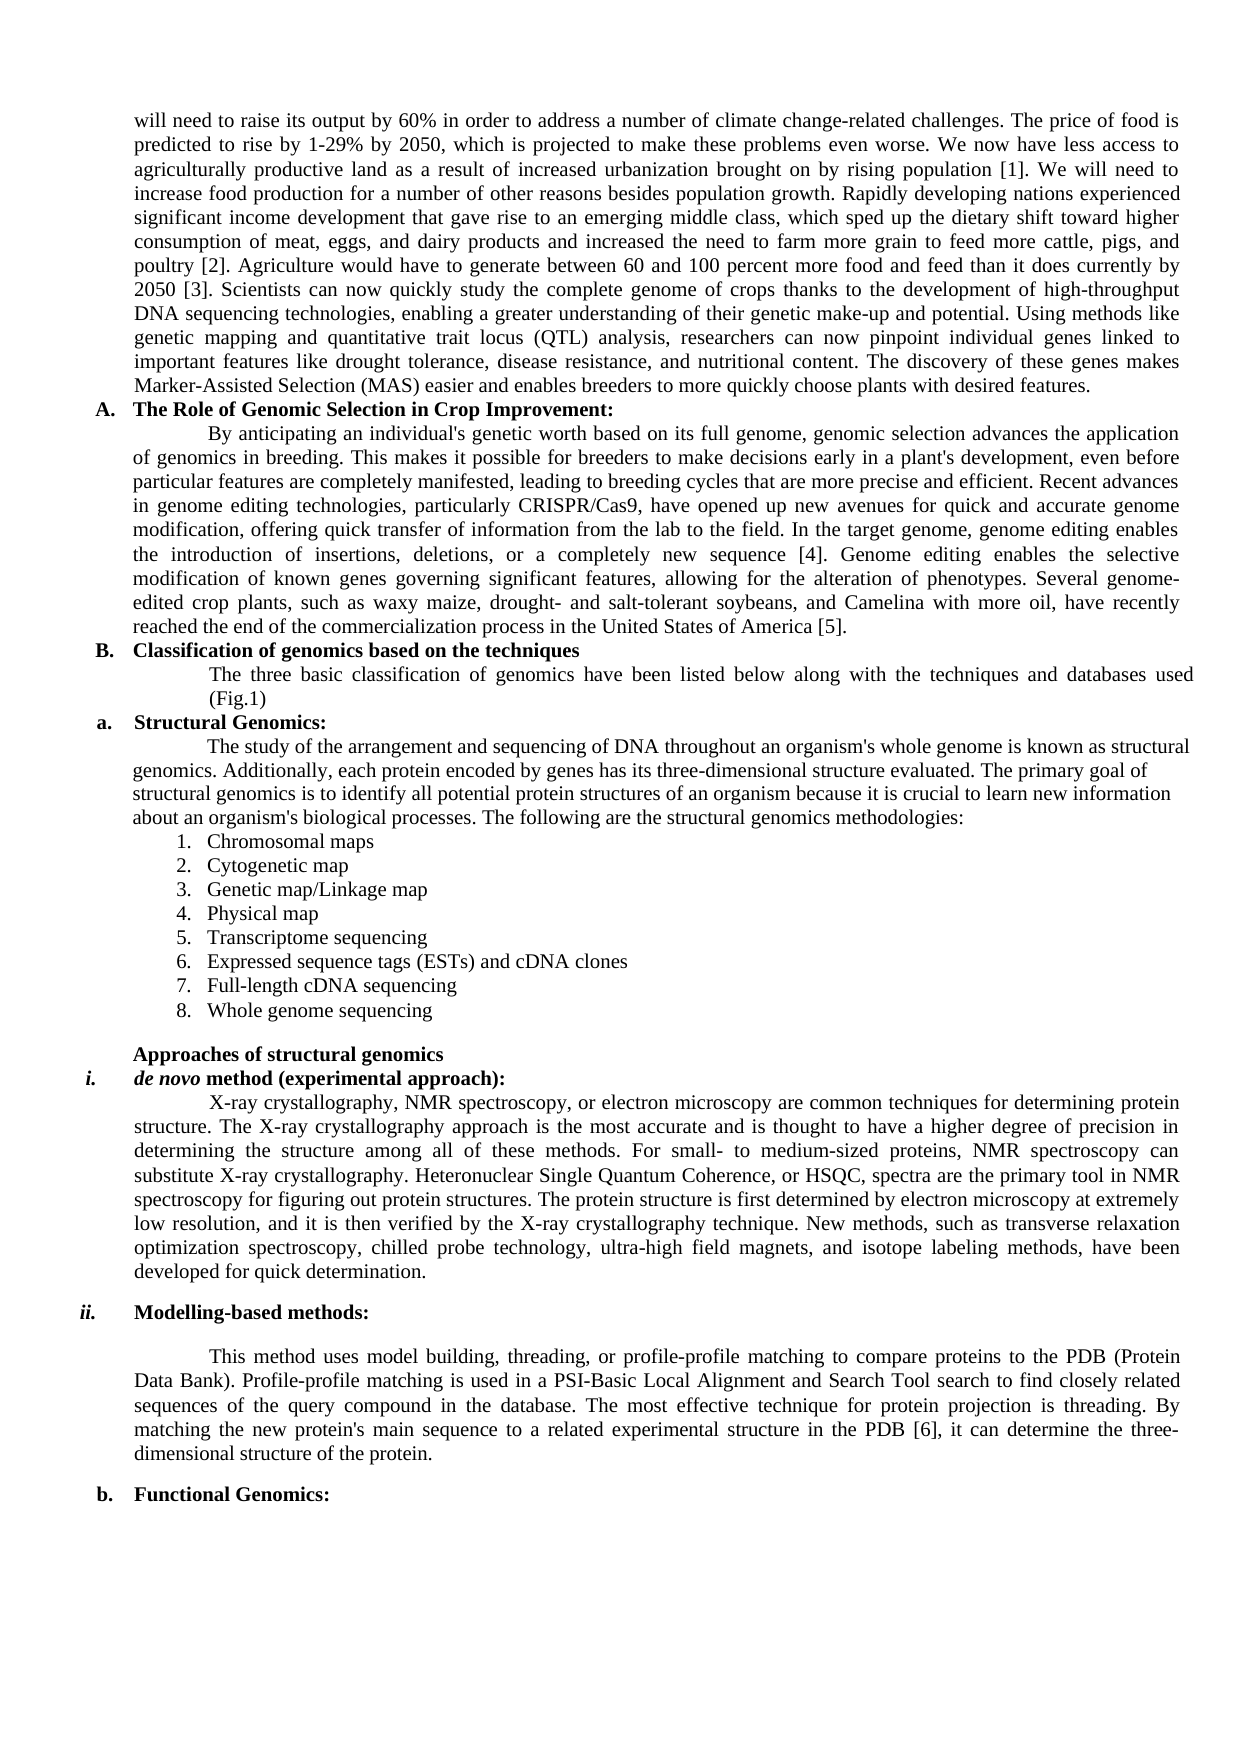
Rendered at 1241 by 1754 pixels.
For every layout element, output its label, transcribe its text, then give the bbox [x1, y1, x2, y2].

subtitle Modelling-based methods: [79, 1299, 1194, 1324]
text The three basic classification of genomics have been listed below along with the techniques and databases used (Fig.1) [209, 662, 1194, 710]
list Transcriptome sequencing [176, 925, 1194, 949]
subtitle Functional Genomics: [96, 1481, 1194, 1506]
list Physical map [176, 901, 1194, 925]
text This method uses model building, threading, or profile-profile matching to compare proteins to the PDB (Protein Data Bank). Profile-profile matching is used in a PSI-Basic Local Alignment and Search Tool search to find closely related sequences of the query compound in the database. The most effective technique for protein projection is threading. By matching the new protein's main sequence to a related experimental structure in the PDB [6], it can determine the three-dimensional structure of the protein. [134, 1344, 1181, 1465]
list de novo method (experimental approach): [85, 1066, 1194, 1090]
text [134, 108, 1182, 397]
subtitle Structural Genomics: [96, 710, 1194, 734]
list Genetic map/Linkage map [176, 877, 1194, 901]
text X-ray crystallography, NMR spectroscopy, or electron microscopy are common techniques for determining protein structure. The X-ray crystallography approach is the most accurate and is thought to have a higher degree of precision in determining the structure among all of these methods. For small- to medium-sized proteins, NMR spectroscopy can substitute X-ray crystallography. Heteronuclear Single Quantum Coherence, or HSQC, spectra are the primary tool in NMR spectroscopy for figuring out protein structures. The protein structure is first determined by electron microscopy at extremely low resolution, and it is then verified by the X-ray crystallography technique. New methods, such as transverse relaxation optimization spectroscopy, chilled probe technology, ultra-high field magnets, and isotope labeling methods, have been developed for quick determination. [134, 1090, 1181, 1283]
text By anticipating an individual's genetic worth based on its full genome, genomic selection advances the application of genomics in breeding. This makes it possible for breeders to make decisions early in a plant's development, even before particular features are completely manifested, leading to breeding cycles that are more precise and efficient. Recent advances in genome editing technologies, particularly CRISPR/Cas9, have opened up new avenues for quick and accurate genome modification, offering quick transfer of information from the lab to the field. In the target genome, genome editing enables the introduction of insertions, deletions, or a completely new sequence [4]. Genome editing enables the selective modification of known genes governing significant features, allowing for the alteration of phenotypes. Several genome-edited crop plants, such as waxy maize, drought- and salt-tolerant soybeans, and Camelina with more oil, have recently reached the end of the commercialization process in the United States of America [5]. [133, 421, 1181, 638]
text The study of the arrangement and sequencing of DNA throughout an organism's whole genome is known as structural genomics. Additionally, each protein encoded by genes has its three-dimensional structure evaluated. The primary goal of structural genomics is to identify all potential protein structures of an organism because it is crucial to learn new information about an organism's biological processes. The following are the structural genomics methodologies: [132, 734, 1194, 829]
list Whole genome sequencing [176, 997, 1194, 1022]
subtitle Approaches of structural genomics [133, 1042, 1194, 1066]
list Chromosomal maps [176, 829, 1194, 853]
list Cytogenetic map [176, 853, 1194, 877]
list Full-length cDNA sequencing [176, 973, 1194, 997]
subtitle The Role of Genomic Selection in Crop Improvement: [95, 397, 1194, 421]
list Expressed sequence tags (ESTs) and cDNA clones [176, 949, 1194, 973]
subtitle Classification of genomics based on the techniques [95, 638, 1194, 662]
